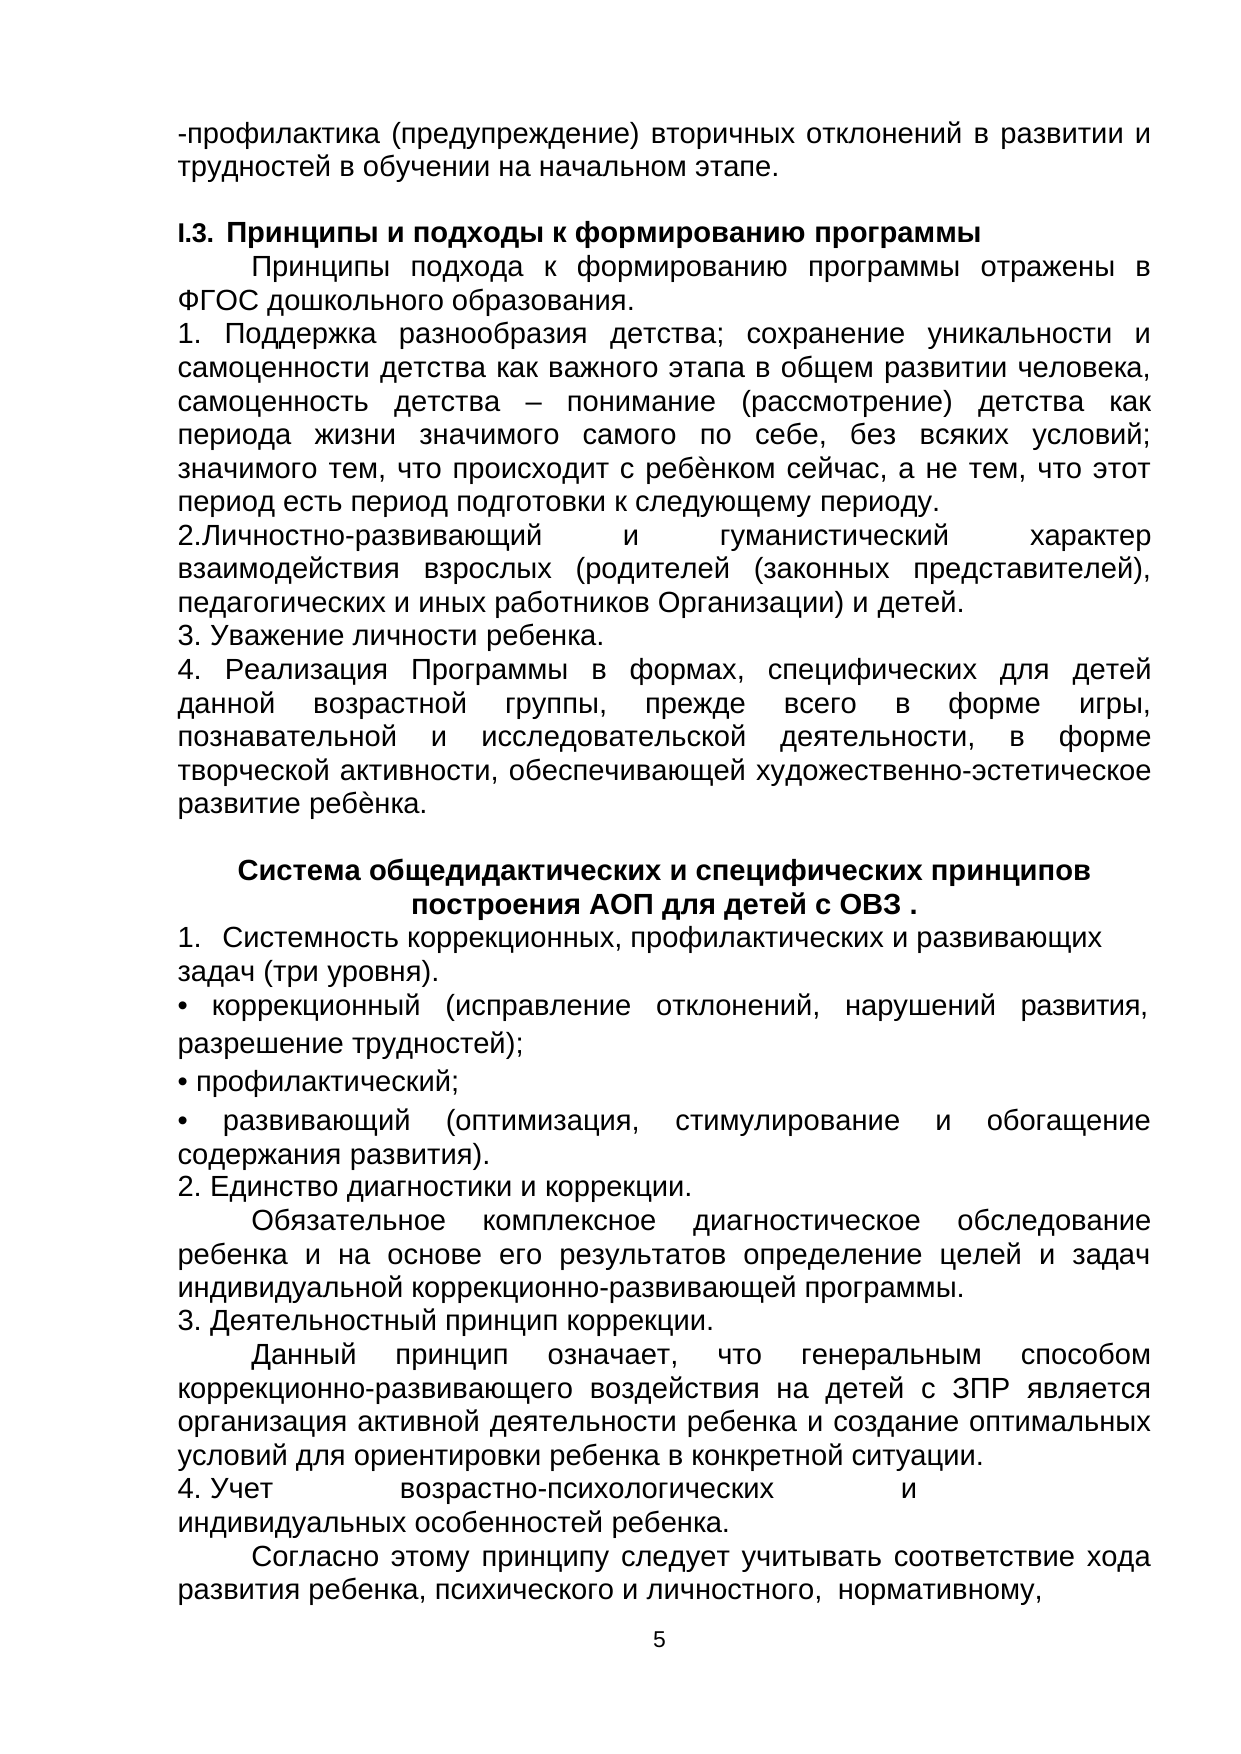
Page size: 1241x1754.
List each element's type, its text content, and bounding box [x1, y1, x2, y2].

list Учет возрастно-психологических и индивидуальных особенностей ребенка. [177, 1471, 918, 1538]
text Обязательное комплексное диагностическое обследование ребенка и на основе его результатов определение целей и задач индивидуальной коррекционно-развивающей программы. [177, 1203, 1152, 1304]
list Личностно-развивающий и гуманистический характер взаимодействия взрослых (родителей (законных представителей), педагогических и иных работников Организации) и детей. [177, 518, 1152, 618]
list Поддержка разнообразия детства; сохранение уникальности и самоценности детства как важного этапа в общем развитии человека, самоценность детства – понимание (рассмотрение) детства как периода жизни значимого самого по себе, без всяких условий; значимого тем, что происходит с ребѐнком сейчас, а не тем, что этот период есть период подготовки к следующему периоду. [177, 316, 1152, 518]
list Деятельностный принцип коррекции. [177, 1304, 1163, 1337]
text Согласно этому принципу следует учитывать соответствие хода развития ребенка, психического и личностного, нормативному, [177, 1538, 1151, 1606]
subtitle Принципы и подходы к формированию программы [177, 216, 1163, 249]
text -профилактика (предупреждение) вторичных отклонений в развитии и трудностей в обучении на начальном этапе. [177, 116, 1152, 183]
list Системность коррекционных, профилактических и развивающих задач (три уровня). [177, 920, 1152, 987]
list Единство диагностики и коррекции. [177, 1170, 1163, 1203]
list Реализация Программы в формах, специфических для детей данной возрастной группы, прежде всего в форме игры, познавательной и исследовательской деятельности, в форме творческой активности, обеспечивающей художественно-эстетическое развитие ребѐнка. [177, 652, 1152, 820]
text Данный принцип означает, что генеральным способом коррекционно-развивающего воздействия на детей с ЗПР является организация активной деятельности ребенка и создание оптимальных условий для ориентировки ребенка в конкретной ситуации. [177, 1337, 1152, 1471]
list профилактический; [177, 1065, 1163, 1098]
list развивающий (оптимизация, стимулирование и обогащение содержания развития). [177, 1103, 1152, 1170]
subtitle Система общедидактических и специфических принципов построения АОП для детей с ОВЗ . [237, 853, 1093, 920]
list Уважение личности ребенка. [177, 618, 1163, 652]
list коррекционный (исправление отклонений, нарушений развития, разрешение трудностей); [177, 988, 1152, 1060]
text Принципы подхода к формированию программы отражены в ФГОС дошкольного образования. [177, 249, 1152, 316]
